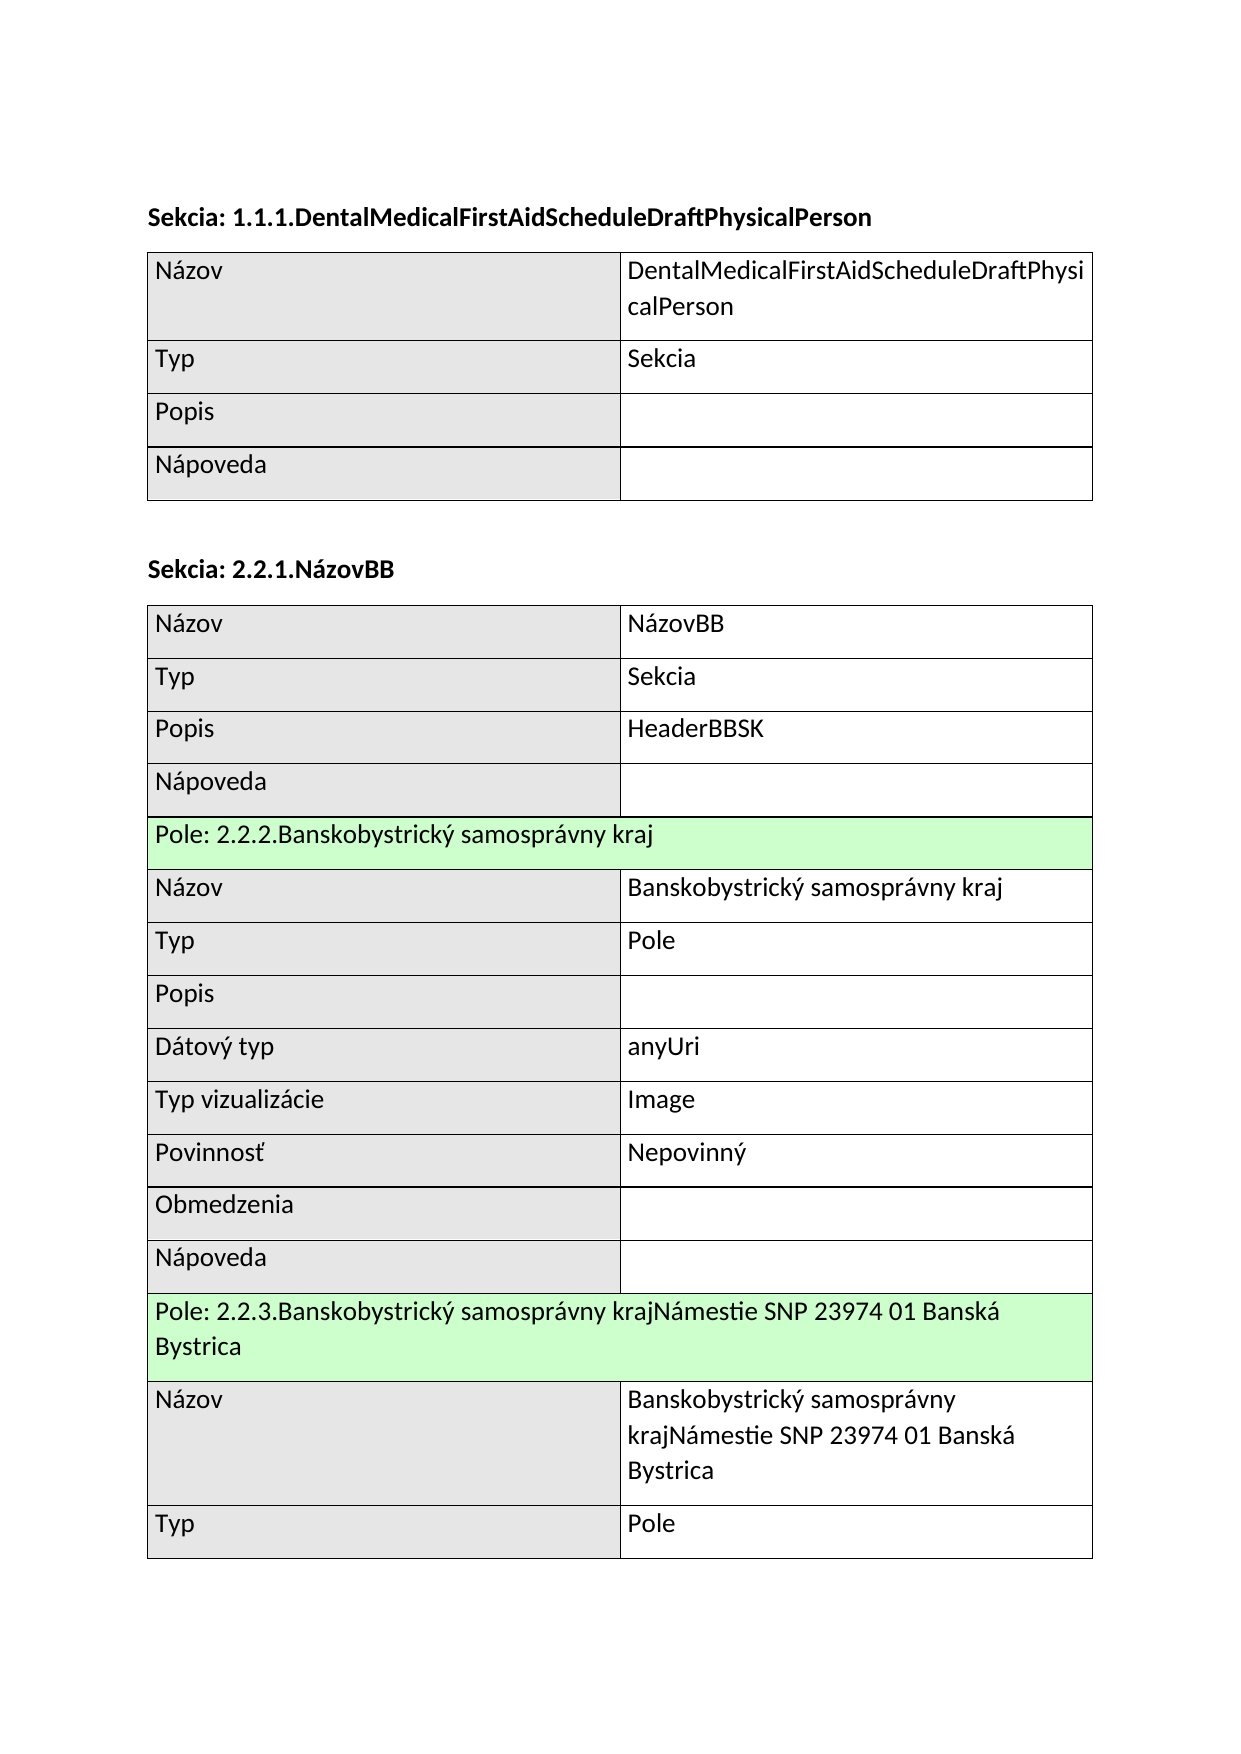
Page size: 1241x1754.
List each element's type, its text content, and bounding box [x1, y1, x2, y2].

table_cell Nepovinný [621, 1135, 1092, 1186]
table_header DentalMedicalFirstAidScheduleDraftPhysicalPerson [621, 253, 1092, 340]
table_cell [621, 764, 1092, 816]
table_cell Banskobystrický samosprávny kraj [621, 870, 1092, 922]
table_cell Typ [148, 1506, 620, 1558]
table_cell [621, 448, 1092, 499]
table_cell [621, 394, 1092, 446]
table_cell Názov [148, 870, 620, 922]
table_cell Sekcia [621, 659, 1092, 711]
table_cell Pole [621, 923, 1092, 975]
table_cell HeaderBBSK [621, 712, 1092, 763]
table_cell [621, 1241, 1092, 1293]
table_header NázovBB [621, 606, 1092, 658]
table_cell Image [621, 1082, 1092, 1134]
table_cell Povinnosť [148, 1135, 620, 1186]
table_cell Dátový typ [148, 1029, 620, 1081]
table_cell [621, 976, 1092, 1028]
table_cell Pole: 2.2.3.Banskobystrický samosprávny krajNámestie SNP 23974 01 Banská Bystrica [148, 1294, 1092, 1381]
table_cell Nápoveda [148, 764, 620, 816]
table_cell Banskobystrický samosprávny krajNámestie SNP 23974 01 Banská Bystrica [621, 1382, 1092, 1505]
table_cell Nápoveda [148, 1241, 620, 1293]
table_header Názov [148, 606, 620, 658]
table_cell Typ vizualizácie [148, 1082, 620, 1134]
table_cell Názov [148, 1382, 620, 1505]
table_cell Typ [148, 341, 620, 393]
table_cell Sekcia [621, 341, 1092, 393]
text Sekcia: 2.2.1.NázovBB [148, 553, 1093, 586]
table_cell Popis [148, 394, 620, 446]
text Sekcia: 1.1.1.DentalMedicalFirstAidScheduleDraftPhysicalPerson [148, 200, 1093, 233]
table_header Názov [148, 253, 620, 340]
table_cell Typ [148, 923, 620, 975]
table_cell Popis [148, 976, 620, 1028]
table_cell Typ [148, 659, 620, 711]
table_cell [621, 1188, 1092, 1239]
table_cell Popis [148, 712, 620, 763]
table_cell Nápoveda [148, 448, 620, 499]
table_cell Pole [621, 1506, 1092, 1558]
table_cell Obmedzenia [148, 1188, 620, 1239]
table_cell anyUri [621, 1029, 1092, 1081]
table_cell Pole: 2.2.2.Banskobystrický samosprávny kraj [148, 818, 1092, 869]
